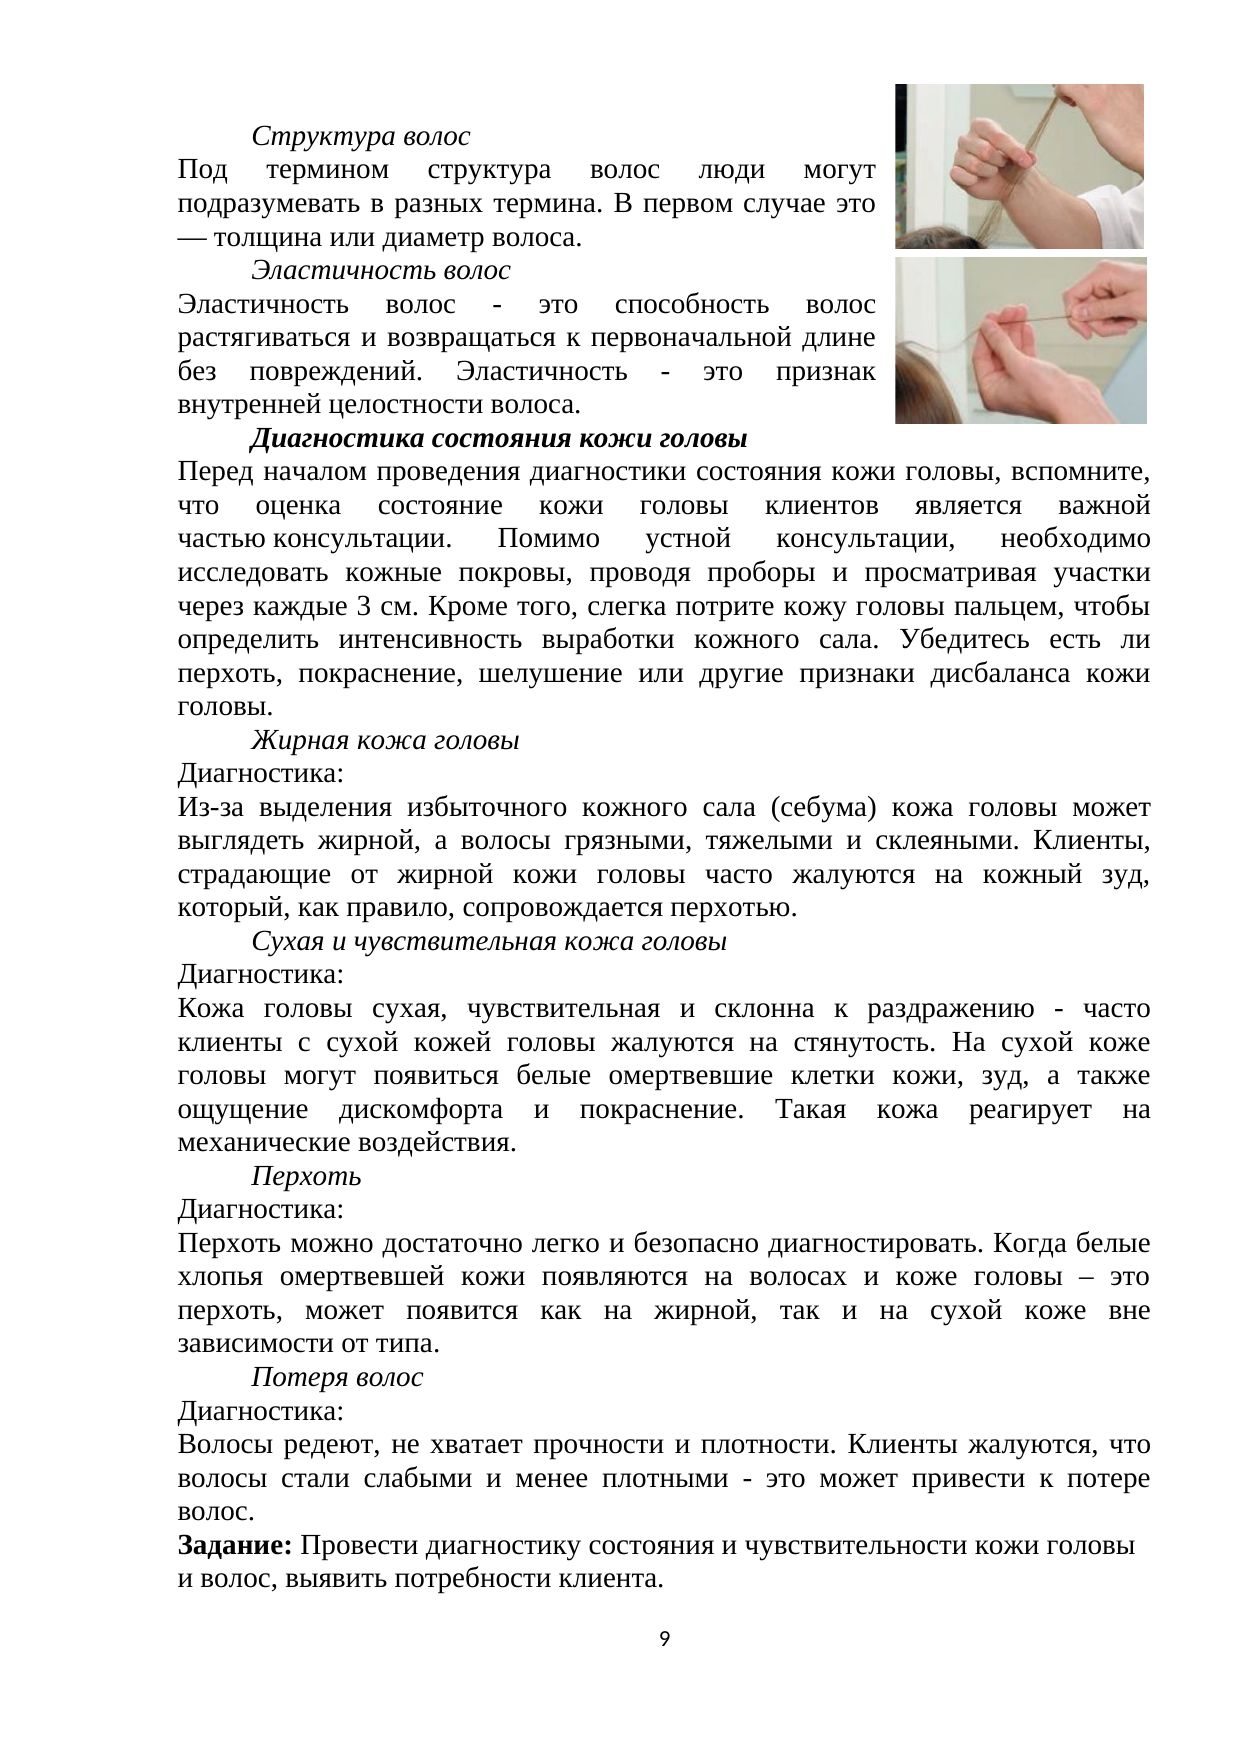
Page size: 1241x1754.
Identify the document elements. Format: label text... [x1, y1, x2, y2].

text Сухая и чувствительная кожа головы [177, 923, 1152, 957]
text Под термином структура волос люди могут подразумевать в разных термина. В первом случае это — толщина или диаметр волоса. [177, 152, 1152, 252]
text Эластичность волос [177, 252, 1152, 286]
text Диагностика: [177, 1191, 1152, 1225]
text Задание: Провести диагностику состояния и чувствительности кожи головы и волос, выявить потребности клиента. [177, 1527, 1152, 1594]
text Из-за выделения избыточного кожного сала (себума) кожа головы может выглядеть жирной, а волосы грязными, тяжелыми и склеяными. Клиенты, страдающие от жирной кожи головы часто жалуются на кожный зуд, который, как правило, сопровождается перхотью. [177, 789, 1152, 923]
text Диагностика: [177, 1393, 1152, 1426]
text Диагностика: [177, 755, 1152, 789]
text Диагностика: [177, 957, 1152, 990]
picture [895, 84, 1144, 249]
text Волосы редеют, не хватает прочности и плотности. Клиенты жалуются, что волосы стали слабыми и менее плотными - это может привести к потере волос. [177, 1426, 1152, 1527]
text Перхоть можно достаточно легко и безопасно диагностировать. Когда белые хлопья омертвевшей кожи появляются на волосах и коже головы – это перхоть, может появится как на жирной, так и на сухой коже вне зависимости от типа. [177, 1225, 1152, 1359]
text Структура волос [177, 118, 895, 152]
text Диагностика состояния кожи головы [177, 420, 1152, 453]
text Потеря волос [177, 1359, 1152, 1393]
text Эластичность волос - это способность волос растягиваться и возвращаться к первоначальной длине без повреждений. Эластичность - это признак внутренней целостности волоса. [177, 286, 895, 420]
text Жирная кожа головы [177, 722, 1152, 755]
text Перед началом проведения диагностики состояния кожи головы, вспомните, что оценка состояние кожи головы клиентов является важной частью консультации. Помимо устной консультации, необходимо исследовать кожные покровы, проводя проборы и просматривая участки через каждые 3 см. Кроме того, слегка потрите кожу головы пальцем, чтобы определить интенсивность выработки кожного сала. Убедитесь есть ли перхоть, покраснение, шелушение или другие признаки дисбаланса кожи головы. [177, 453, 1152, 722]
text Перхоть [177, 1158, 1152, 1191]
picture [895, 257, 1147, 424]
text Кожа головы сухая, чувствительная и склонна к раздражению - часто клиенты с сухой кожей головы жалуются на стянутость. На сухой коже головы могут появиться белые омертвевшие клетки кожи, зуд, а также ощущение дискомфорта и покраснение. Такая кожа реагирует на механические воздействия. [177, 990, 1152, 1158]
